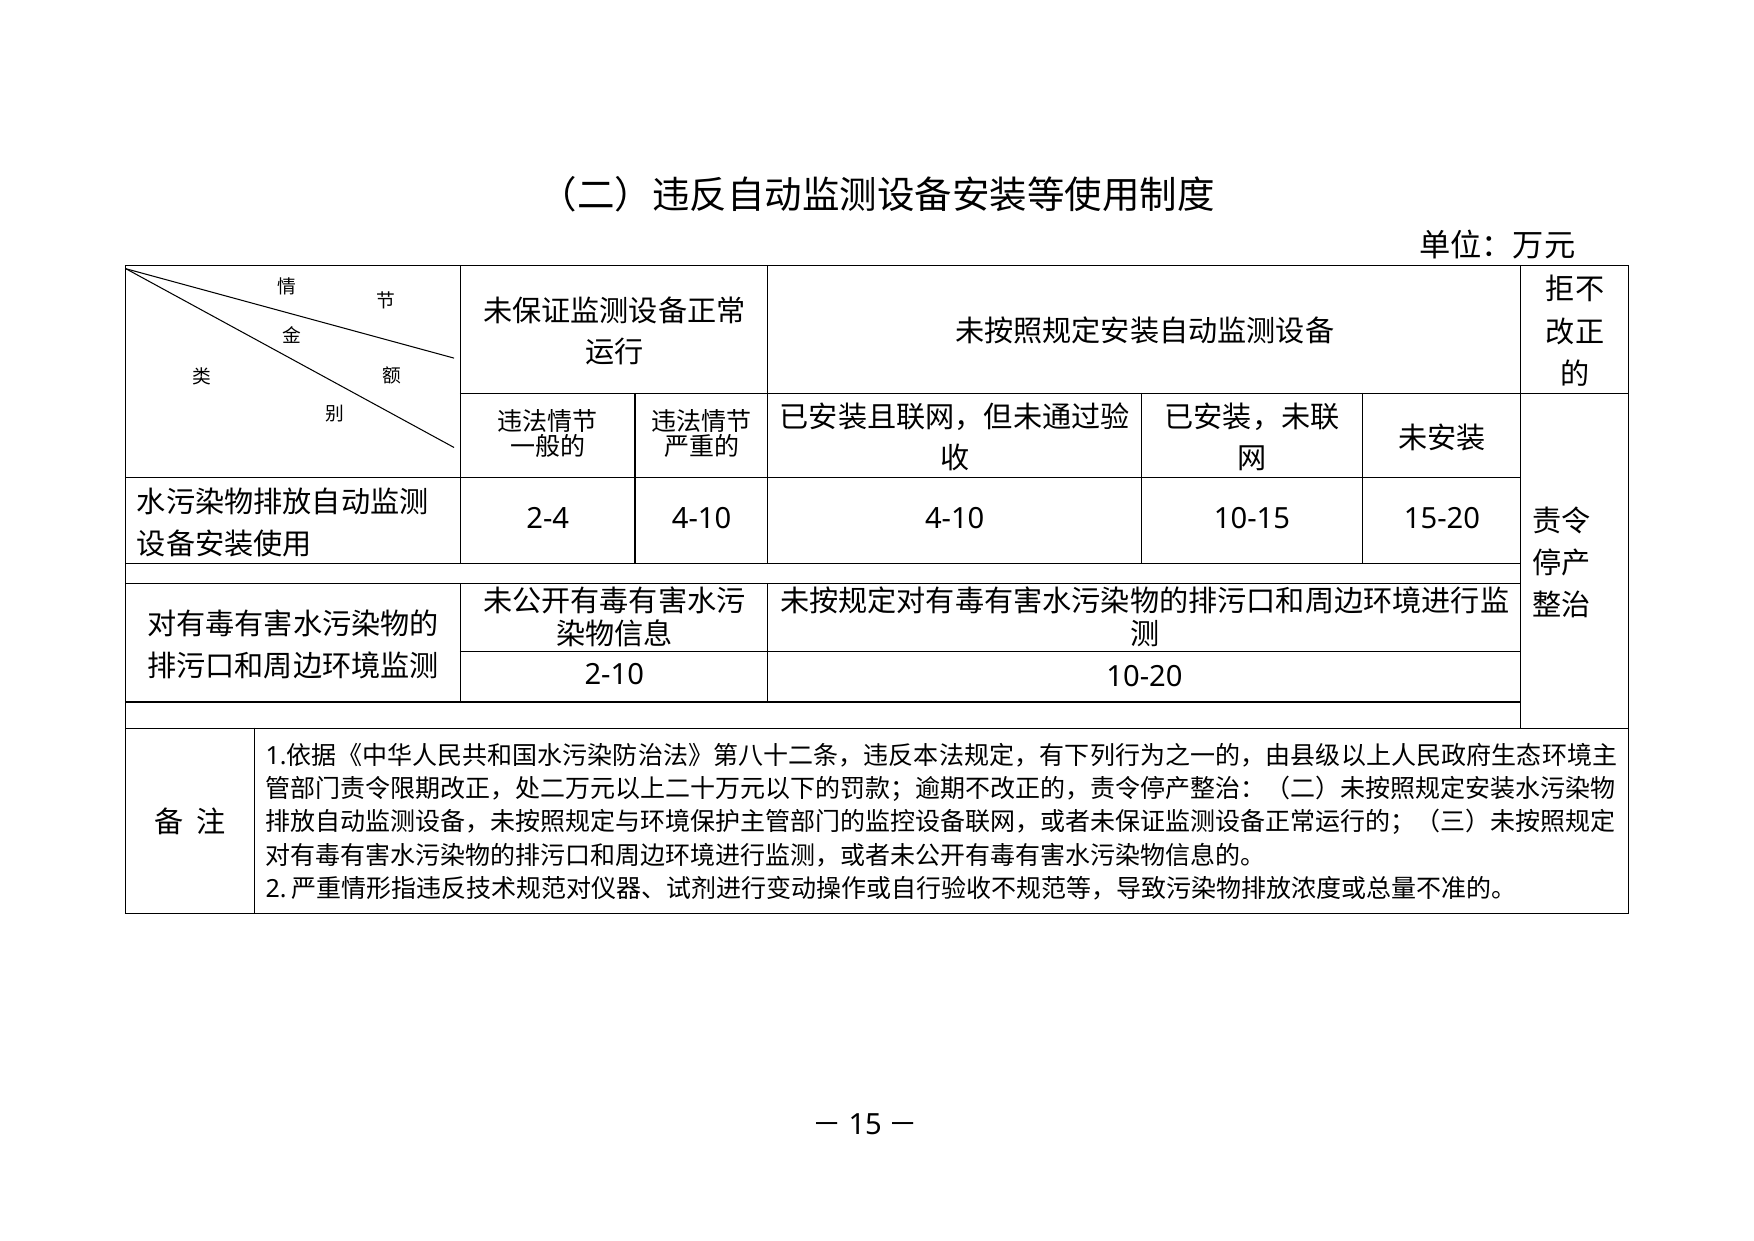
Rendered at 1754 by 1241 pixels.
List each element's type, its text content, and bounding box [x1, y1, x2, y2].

table_cell 1.依据《中华人民共和国水污染防治法》第八十二条，违反本法规定，有下列行为之一的，由县级以上人民政府生态环境主管部门责令限期改正，处二万元以上二十万元以下的罚款；逾期不改正的，责令停产整治：（二）未按照规定安装水污染物排放自动监测设备，未按照规定与环境保护主管部门的监控设备联网，或者未保证监测设备正常运行的；（三）未按照规定对有毒有害水污染物的排污口和周边环境进行监测，或者未公开有毒有害水污染物信息的。 2. 严重情形指违反技术规范对仪器、试剂进行变动操作或自行验收不规范等，导致污染物排放浓度或总量不准的。 [255, 729, 1628, 913]
table_cell 对有毒有害水污染物的排污口和周边环境监测 [126, 584, 460, 701]
text 单位：万元 [148, 220, 1575, 265]
table_cell 15-20 [1363, 478, 1520, 563]
table_cell 已安装，未联网 [1142, 394, 1362, 477]
table_cell 未按规定对有毒有害水污染物的排污口和周边环境进行监测 [768, 584, 1520, 651]
table_cell 违法情节 一般的 [461, 394, 634, 477]
table_cell 未安装 [1363, 394, 1520, 477]
table_header [126, 266, 460, 477]
table_header 未按照规定安装自动监测设备 [768, 266, 1520, 393]
table_cell 未公开有毒有害水污染物信息 [461, 584, 767, 651]
text （二）违反自动监测设备安装等使用制度 [148, 165, 1606, 220]
table_cell 4-10 [636, 478, 767, 563]
table_cell [126, 703, 1520, 727]
table_cell 10-20 [768, 652, 1520, 701]
table_cell 责令停产整治 [1521, 394, 1628, 727]
table_cell 备 注 [126, 729, 254, 913]
table_header 未保证监测设备正常运行 [461, 266, 767, 393]
table_cell 10-15 [1142, 478, 1362, 563]
table_cell [126, 564, 1520, 583]
table_cell 4-10 [768, 478, 1141, 563]
table_cell 2-4 [461, 478, 634, 563]
table_cell 违法情节严重的 [636, 394, 767, 477]
table_cell 水污染物排放自动监测设备安装使用 [126, 478, 460, 563]
table_header 拒不改正的 [1521, 266, 1628, 393]
table_cell 2-10 [461, 652, 767, 701]
table_cell 已安装且联网，但未通过验收 [768, 394, 1141, 477]
